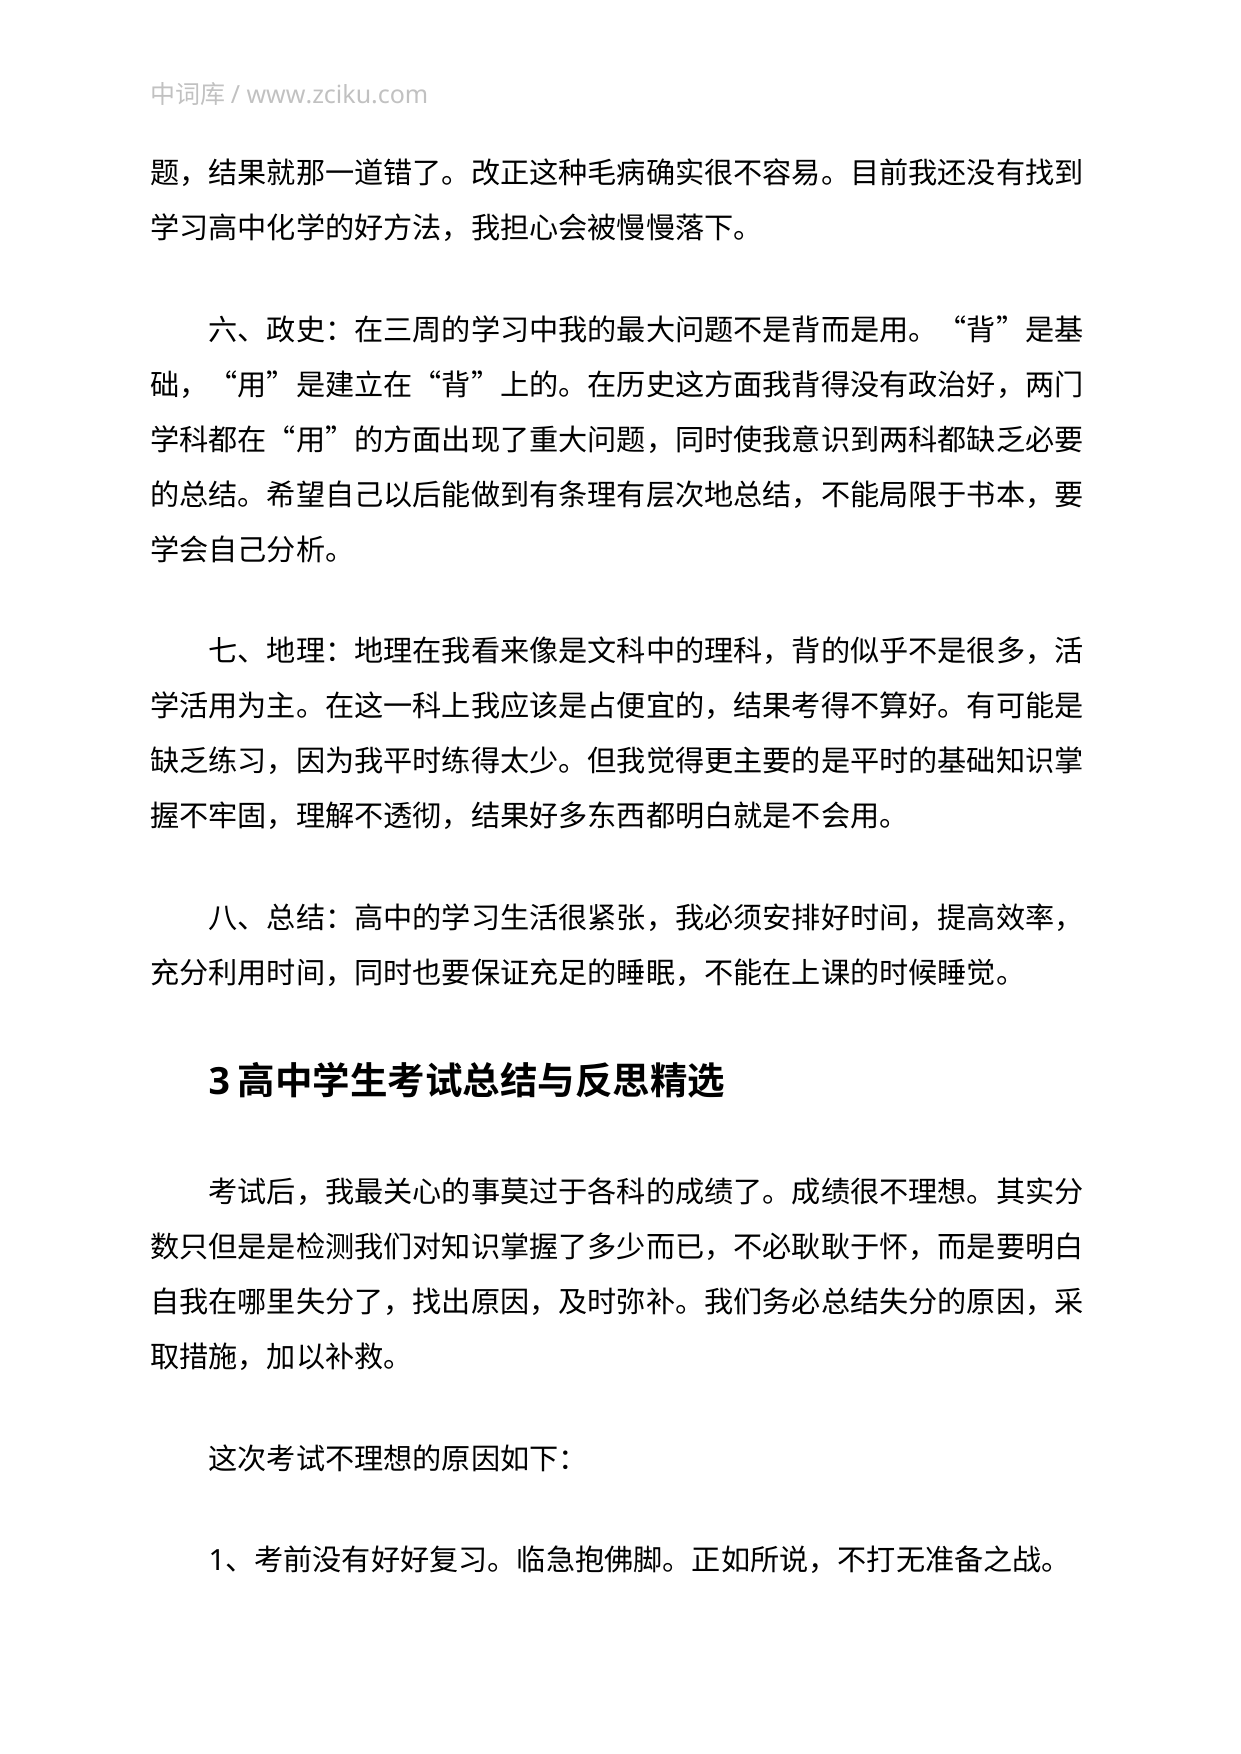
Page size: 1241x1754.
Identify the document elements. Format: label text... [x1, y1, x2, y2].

text 这次考试不理想的原因如下： [150, 1435, 1090, 1477]
text 3高中学生考试总结与反思精选 [150, 1051, 1090, 1106]
text 六、政史：在三周的学习中我的最大问题不是背而是用。“背”是基础，“用”是建立在“背”上的。在历史这方面我背得没有政治好，两门学科都在“用”的方面出现了重大问题，同时使我意识到两科都缺乏必要的总结。希望自己以后能做到有条理有层次地总结，不能局限于书本，要学会自己分析。 [150, 307, 1090, 568]
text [150, 1537, 1090, 1579]
text 八、总结：高中的学习生活很紧张，我必须安排好时间，提高效率，充分利用时间，同时也要保证充足的睡眠，不能在上课的时候睡觉。 [150, 894, 1090, 992]
text 七、地理：地理在我看来像是文科中的理科，背的似乎不是很多，活学活用为主。在这一科上我应该是占便宜的，结果考得不算好。有可能是缺乏练习，因为我平时练得太少。但我觉得更主要的是平时的基础知识掌握不牢固，理解不透彻，结果好多东西都明白就是不会用。 [150, 628, 1090, 835]
text 考试后，我最关心的事莫过于各科的成绩了。成绩很不理想。其实分数只但是是检测我们对知识掌握了多少而已，不必耿耿于怀，而是要明白自我在哪里失分了，找出原因，及时弥补。我们务必总结失分的原因，采取措施，加以补救。 [150, 1169, 1090, 1376]
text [150, 150, 1090, 247]
